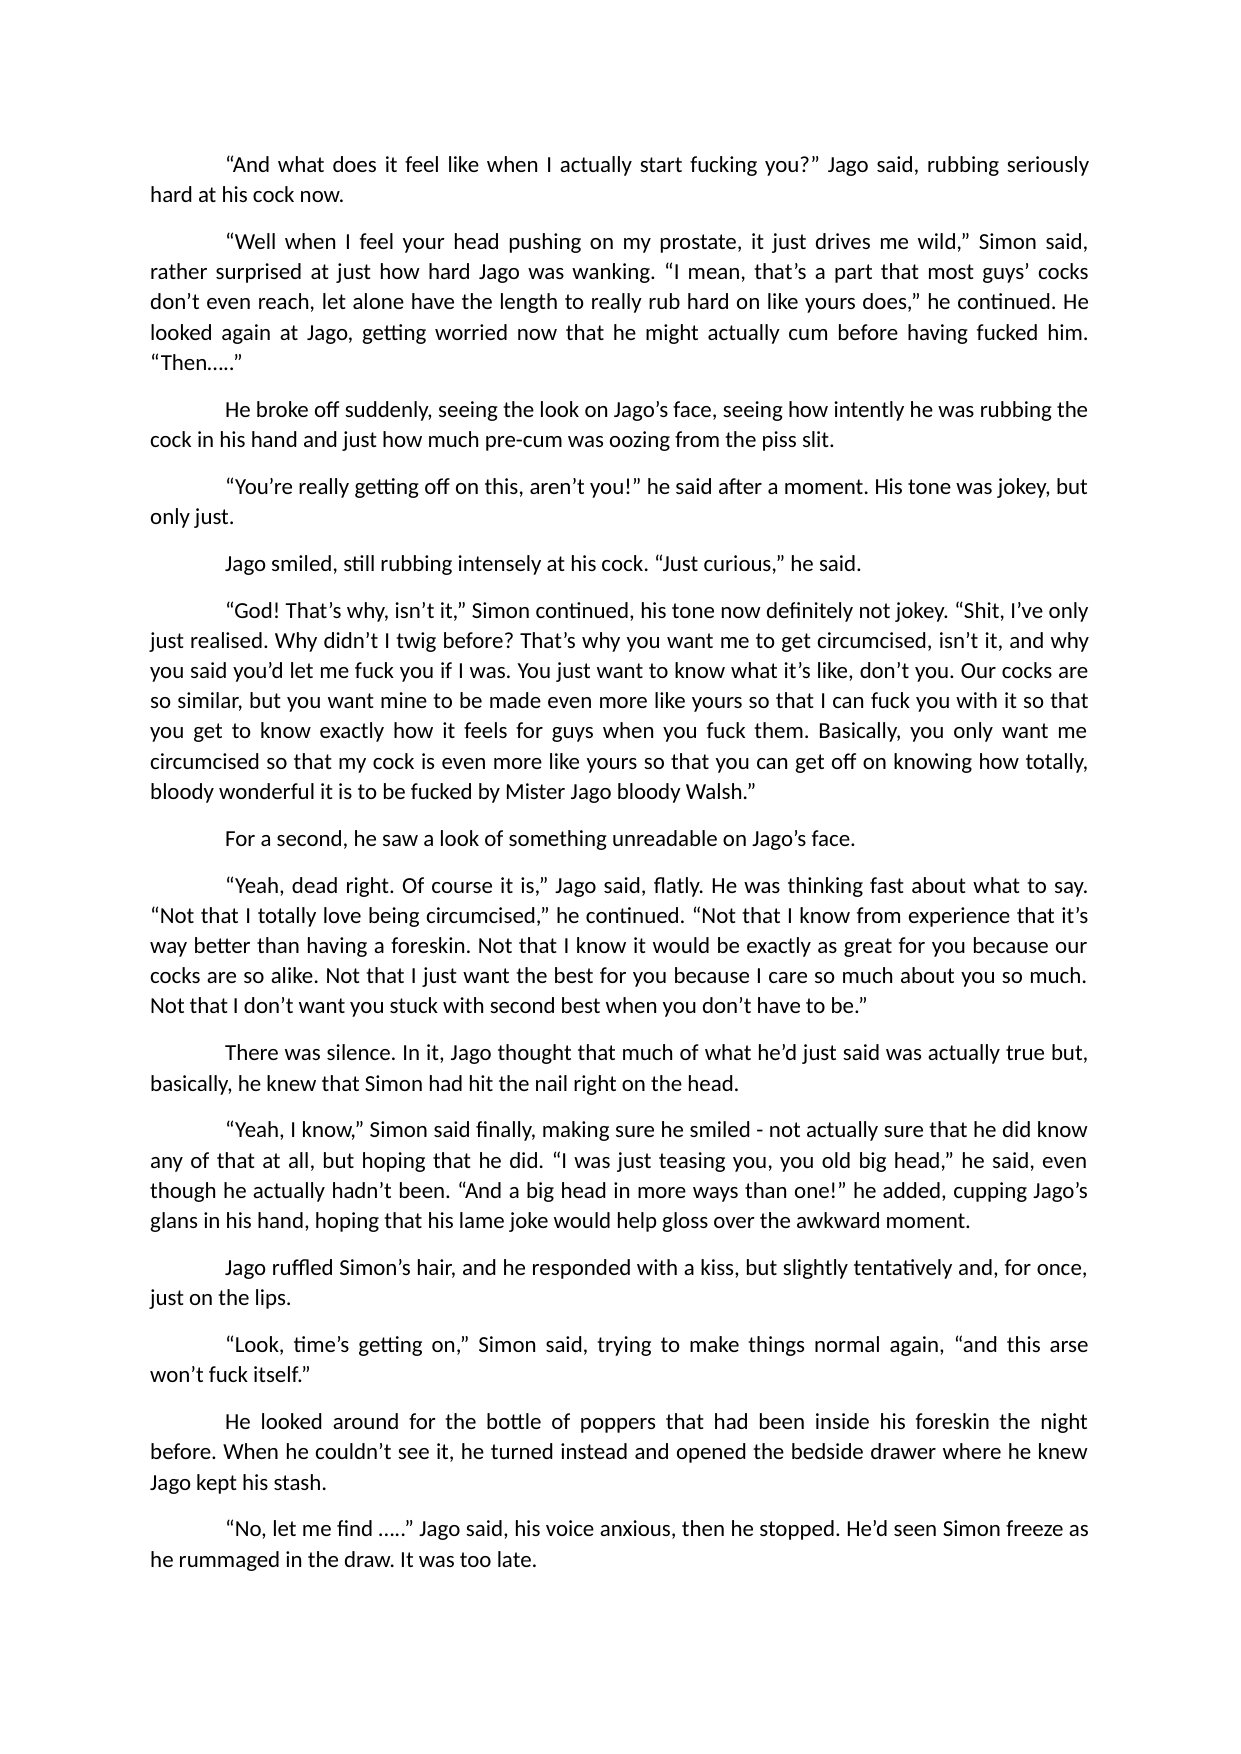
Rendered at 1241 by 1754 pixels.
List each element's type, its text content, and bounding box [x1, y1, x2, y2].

text He looked around for the bottle of poppers that had been inside his foreskin the night before. When he couldn’t see it, he turned instead and opened the bedside drawer where he knew Jago kept his stash. [150, 1407, 1090, 1496]
text He broke off suddenly, seeing the look on Jago’s face, seeing how intently he was rubbing the cock in his hand and just how much pre-cum was oozing from the piss slit. [150, 395, 1090, 453]
text “Well when I feel your head pushing on my prostate, it just drives me wild,” Simon said, rather surprised at just how hard Jago was wanking. “I mean, that’s a part that most guys’ cocks don’t even reach, let alone have the length to really rub hard on like yours does,” he continued. He looked again at Jago, getting worried now that he might actually cum before having fucked him. “Then…..” [150, 227, 1090, 376]
text “No, let me find …..” Jago said, his voice anxious, then he stopped. He’d seen Simon freeze as he rummaged in the draw. It was too late. [150, 1514, 1090, 1573]
text For a second, he saw a look of something unreadable on Jago’s face. [150, 824, 1090, 852]
text “Yeah, dead right. Of course it is,” Jago said, flatly. He was thinking fast about what to say. “Not that I totally love being circumcised,” he continued. “Not that I know from experience that it’s way better than having a foreskin. Not that I know it would be exactly as great for you because our cocks are so alike. Not that I just want the best for you because I care so much about you so much. Not that I don’t want you stuck with second best when you don’t have to be.” [150, 871, 1090, 1020]
text “And what does it feel like when I actually start fucking you?” Jago said, rubbing seriously hard at his cock now. [150, 150, 1090, 208]
text Jago smiled, still rubbing intensely at his cock. “Just curious,” he said. [150, 549, 1090, 577]
text “You’re really getting off on this, aren’t you!” he said after a moment. His tone was jokey, but only just. [150, 472, 1090, 530]
text “Look, time’s getting on,” Simon said, trying to make things normal again, “and this arse won’t fuck itself.” [150, 1330, 1090, 1388]
text “Yeah, I know,” Simon said finally, making sure he smiled - not actually sure that he did know any of that at all, but hoping that he did. “I was just teasing you, you old big head,” he said, even though he actually hadn’t been. “And a big head in more ways than one!” he added, cupping Jago’s glans in his hand, hoping that his lame joke would help gloss over the awkward moment. [150, 1116, 1090, 1234]
text “God! That’s why, isn’t it,” Simon continued, his tone now definitely not jokey. “Shit, I’ve only just realised. Why didn’t I twig before? That’s why you want me to get circumcised, isn’t it, and why you said you’d let me fuck you if I was. You just want to know what it’s like, don’t you. Our cocks are so similar, but you want mine to be made even more like yours so that I can fuck you with it so that you get to know exactly how it feels for guys when you fuck them. Basically, you only want me circumcised so that my cock is even more like yours so that you can get off on knowing how totally, bloody wonderful it is to be fucked by Mister Jago bloody Walsh.” [150, 596, 1090, 805]
text There was silence. In it, Jago thought that much of what he’d just said was actually true but, basically, he knew that Simon had hit the nail right on the head. [150, 1038, 1090, 1097]
text Jago ruffled Simon’s hair, and he responded with a kiss, but slightly tentatively and, for once, just on the lips. [150, 1253, 1090, 1311]
